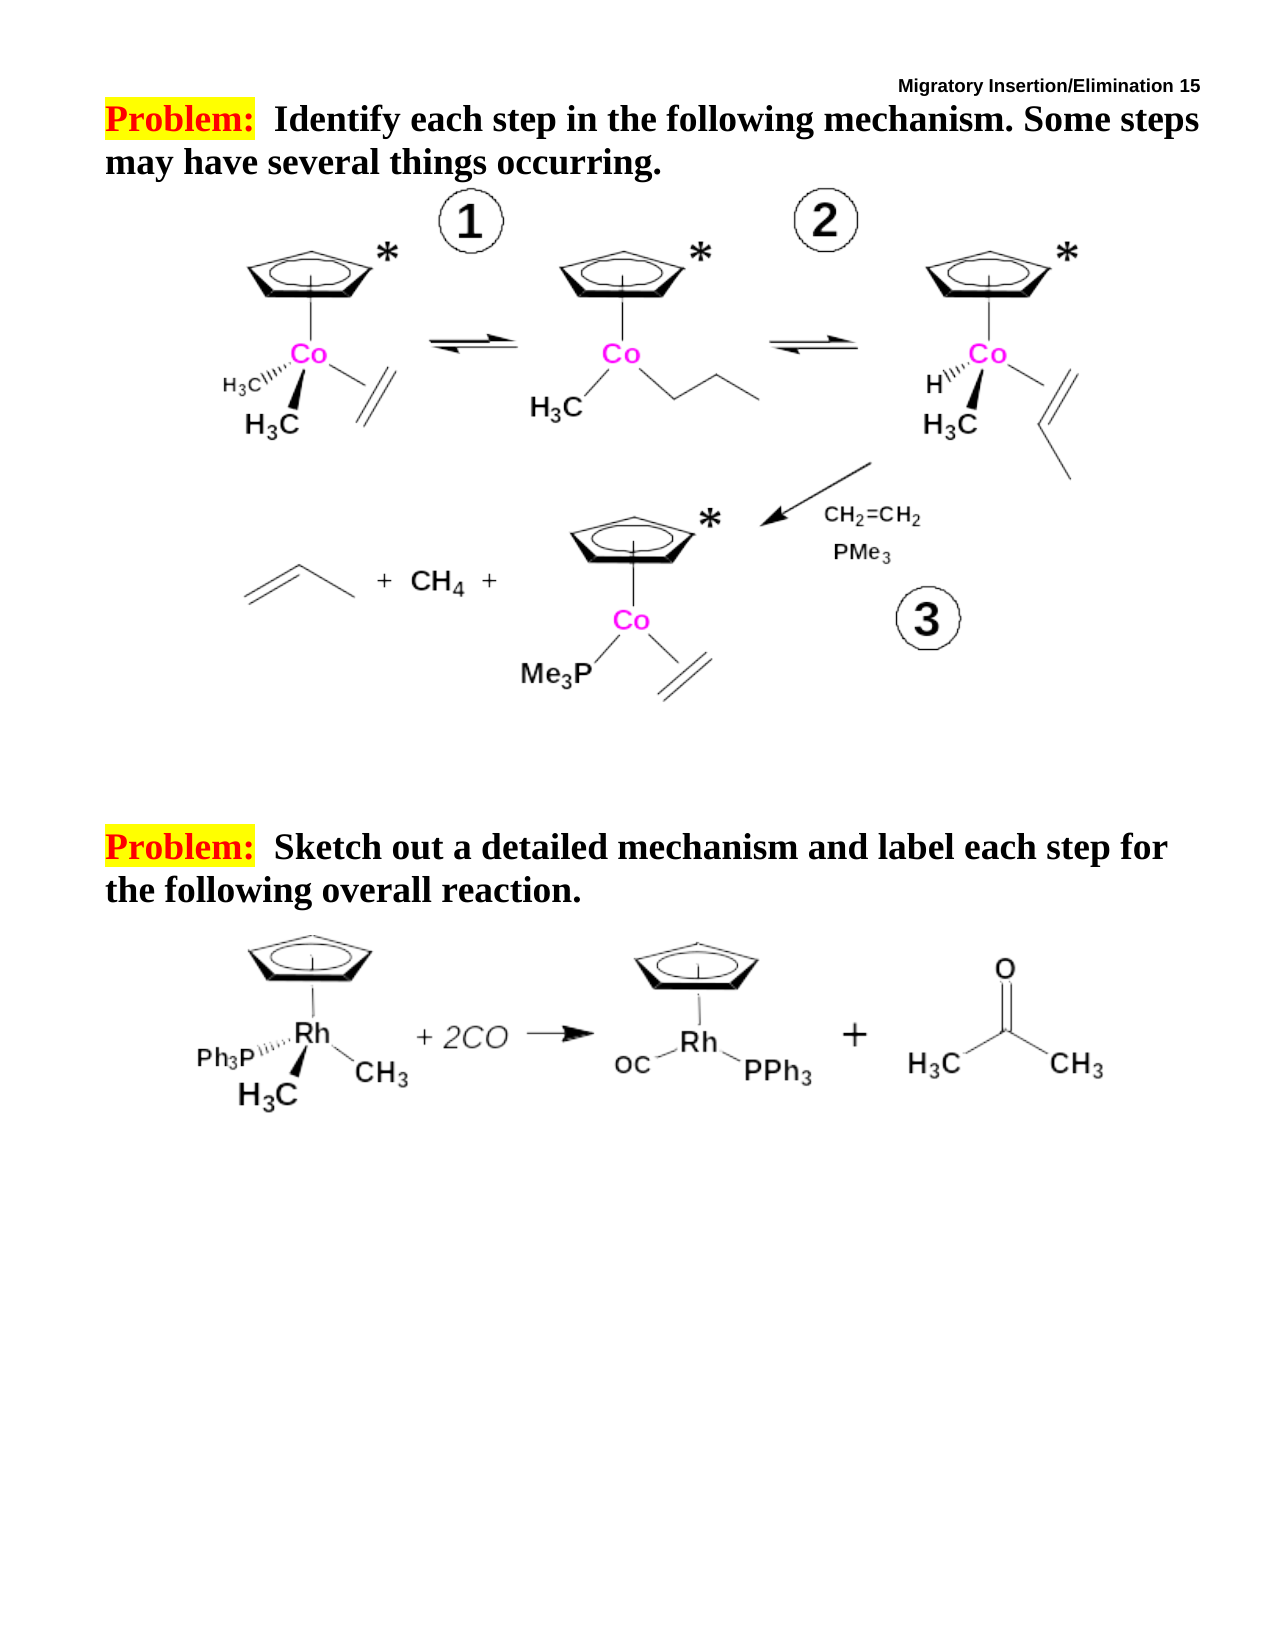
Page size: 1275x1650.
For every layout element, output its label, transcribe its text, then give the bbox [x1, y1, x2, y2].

text Problem: Sketch out a detailed mechanism and label each step for the following overall reaction. [105, 824, 1200, 911]
